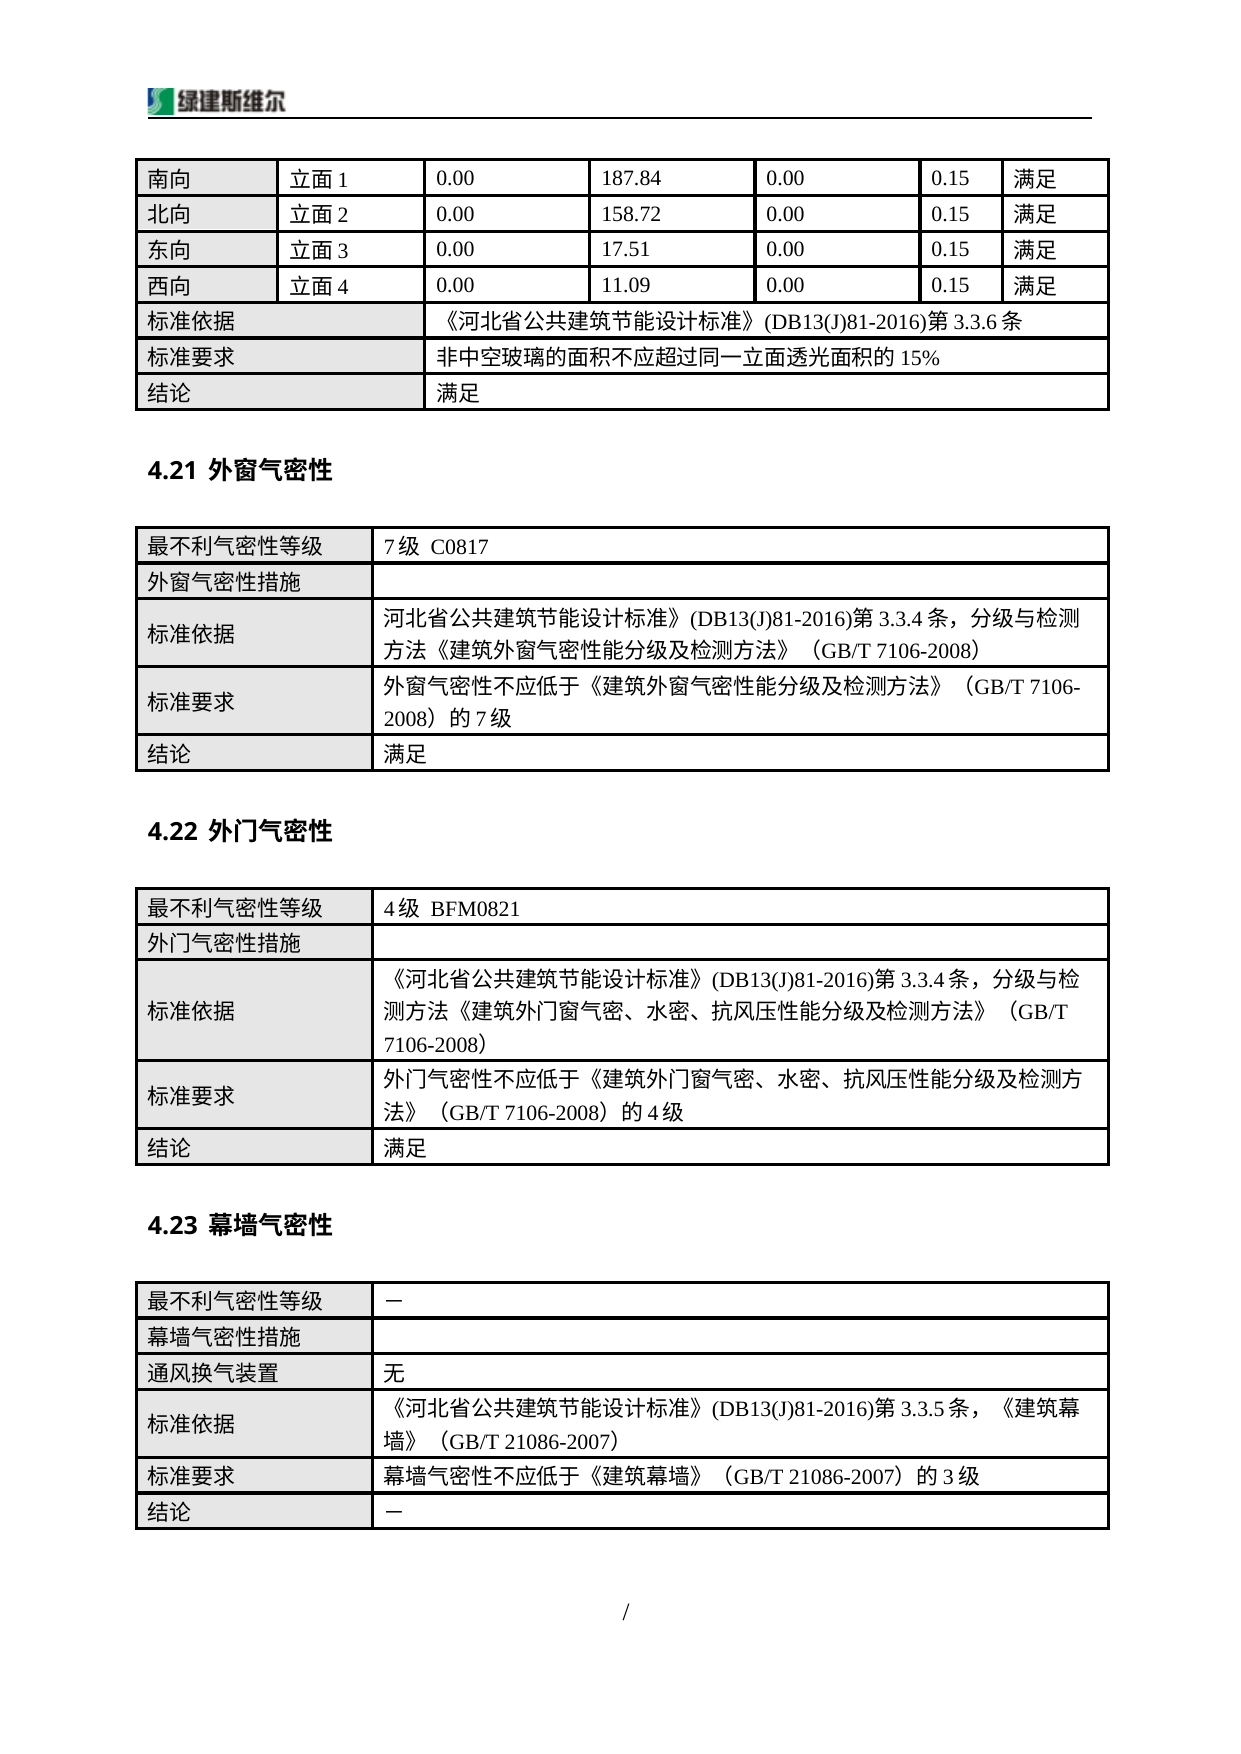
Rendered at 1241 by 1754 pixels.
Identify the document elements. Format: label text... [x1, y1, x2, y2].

table_header 最不利气密性等级 [138, 529, 371, 561]
table_cell 幕墙气密性不应低于《建筑幕墙》（GB/T 21086-2007）的3级 [374, 1459, 1107, 1491]
table_cell 无 [374, 1355, 1107, 1388]
table_cell 非中空玻璃的面积不应超过同一立面透光面积的15% [426, 340, 1107, 372]
table_cell 结论 [138, 1130, 371, 1163]
table_cell 0.00 [426, 268, 588, 301]
table_cell 158.72 [591, 197, 753, 229]
table_cell 满足 [1004, 197, 1107, 229]
table_cell 标准要求 [138, 1459, 371, 1491]
table_header 最不利气密性等级 [138, 1284, 371, 1316]
table_header 4级 BFM0821 [374, 890, 1107, 923]
subtitle 幕墙气密性 [148, 1191, 1092, 1256]
table_cell 《河北省公共建筑节能设计标准》(DB13(J)81-2016)第3.3.6条 [426, 304, 1107, 336]
table_cell 0.00 [757, 197, 918, 229]
table_cell 0.00 [426, 197, 588, 229]
table_cell 外窗气密性不应低于《建筑外窗气密性能分级及检测方法》（GB/T 7106-2008）的7级 [374, 668, 1107, 733]
table_cell 满足 [1004, 161, 1107, 194]
table_cell 东向 [138, 233, 276, 265]
table_cell 0.00 [757, 268, 918, 301]
table_cell [374, 926, 1107, 958]
table_cell － [374, 1495, 1107, 1527]
table_cell 标准依据 [138, 304, 423, 336]
table_cell 17.51 [591, 233, 753, 265]
table_cell 0.00 [757, 233, 918, 265]
table_cell 0.15 [922, 233, 1001, 265]
table_cell [374, 565, 1107, 597]
table_cell 结论 [138, 736, 371, 769]
table_cell 0.15 [922, 161, 1001, 194]
table_cell 0.00 [757, 161, 918, 194]
table_cell 结论 [138, 1495, 371, 1527]
table_cell 0.15 [922, 268, 1001, 301]
picture [147, 88, 289, 115]
table_cell 河北省公共建筑节能设计标准》(DB13(J)81-2016)第3.3.4条，分级与检测方法《建筑外窗气密性能分级及检测方法》（GB/T 7106-2008） [374, 600, 1107, 665]
table_cell [374, 1320, 1107, 1352]
table_cell 187.84 [591, 161, 753, 194]
table_cell 《河北省公共建筑节能设计标准》(DB13(J)81-2016)第3.3.5条，《建筑幕墙》（GB/T 21086-2007） [374, 1391, 1107, 1456]
table_cell 标准依据 [138, 600, 371, 665]
table_cell 外门气密性不应低于《建筑外门窗气密、水密、抗风压性能分级及检测方法》（GB/T 7106-2008）的4级 [374, 1062, 1107, 1127]
table_cell 满足 [1004, 268, 1107, 301]
table_cell 满足 [374, 736, 1107, 769]
table_header － [374, 1284, 1107, 1316]
table_cell 《河北省公共建筑节能设计标准》(DB13(J)81-2016)第3.3.4条，分级与检测方法《建筑外门窗气密、水密、抗风压性能分级及检测方法》（GB/T 7106-2008） [374, 961, 1107, 1059]
table_cell 满足 [374, 1130, 1107, 1163]
table_cell 0.00 [426, 233, 588, 265]
table_cell 外门气密性措施 [138, 926, 371, 958]
table_cell 标准要求 [138, 668, 371, 733]
table_cell 立面4 [279, 268, 423, 301]
table_cell 南向 [138, 161, 276, 194]
table_cell 0.00 [426, 161, 588, 194]
table_cell 满足 [1004, 233, 1107, 265]
table_cell 标准要求 [138, 1062, 371, 1127]
table_cell 立面2 [279, 197, 423, 229]
table_header 7级 C0817 [374, 529, 1107, 561]
table_cell 结论 [138, 375, 423, 408]
table_cell 标准要求 [138, 340, 423, 372]
subtitle 外门气密性 [148, 797, 1092, 862]
table_cell 满足 [426, 375, 1107, 408]
table_cell 幕墙气密性措施 [138, 1320, 371, 1352]
table_cell 11.09 [591, 268, 753, 301]
table_cell 外窗气密性措施 [138, 565, 371, 597]
table_header 最不利气密性等级 [138, 890, 371, 923]
table_cell 标准依据 [138, 961, 371, 1059]
table_cell 立面1 [279, 161, 423, 194]
table_cell 0.15 [922, 197, 1001, 229]
table_cell 立面3 [279, 233, 423, 265]
table_cell 北向 [138, 197, 276, 229]
table_cell 标准依据 [138, 1391, 371, 1456]
subtitle 外窗气密性 [148, 436, 1092, 501]
table_cell 通风换气装置 [138, 1355, 371, 1388]
table_cell 西向 [138, 268, 276, 301]
